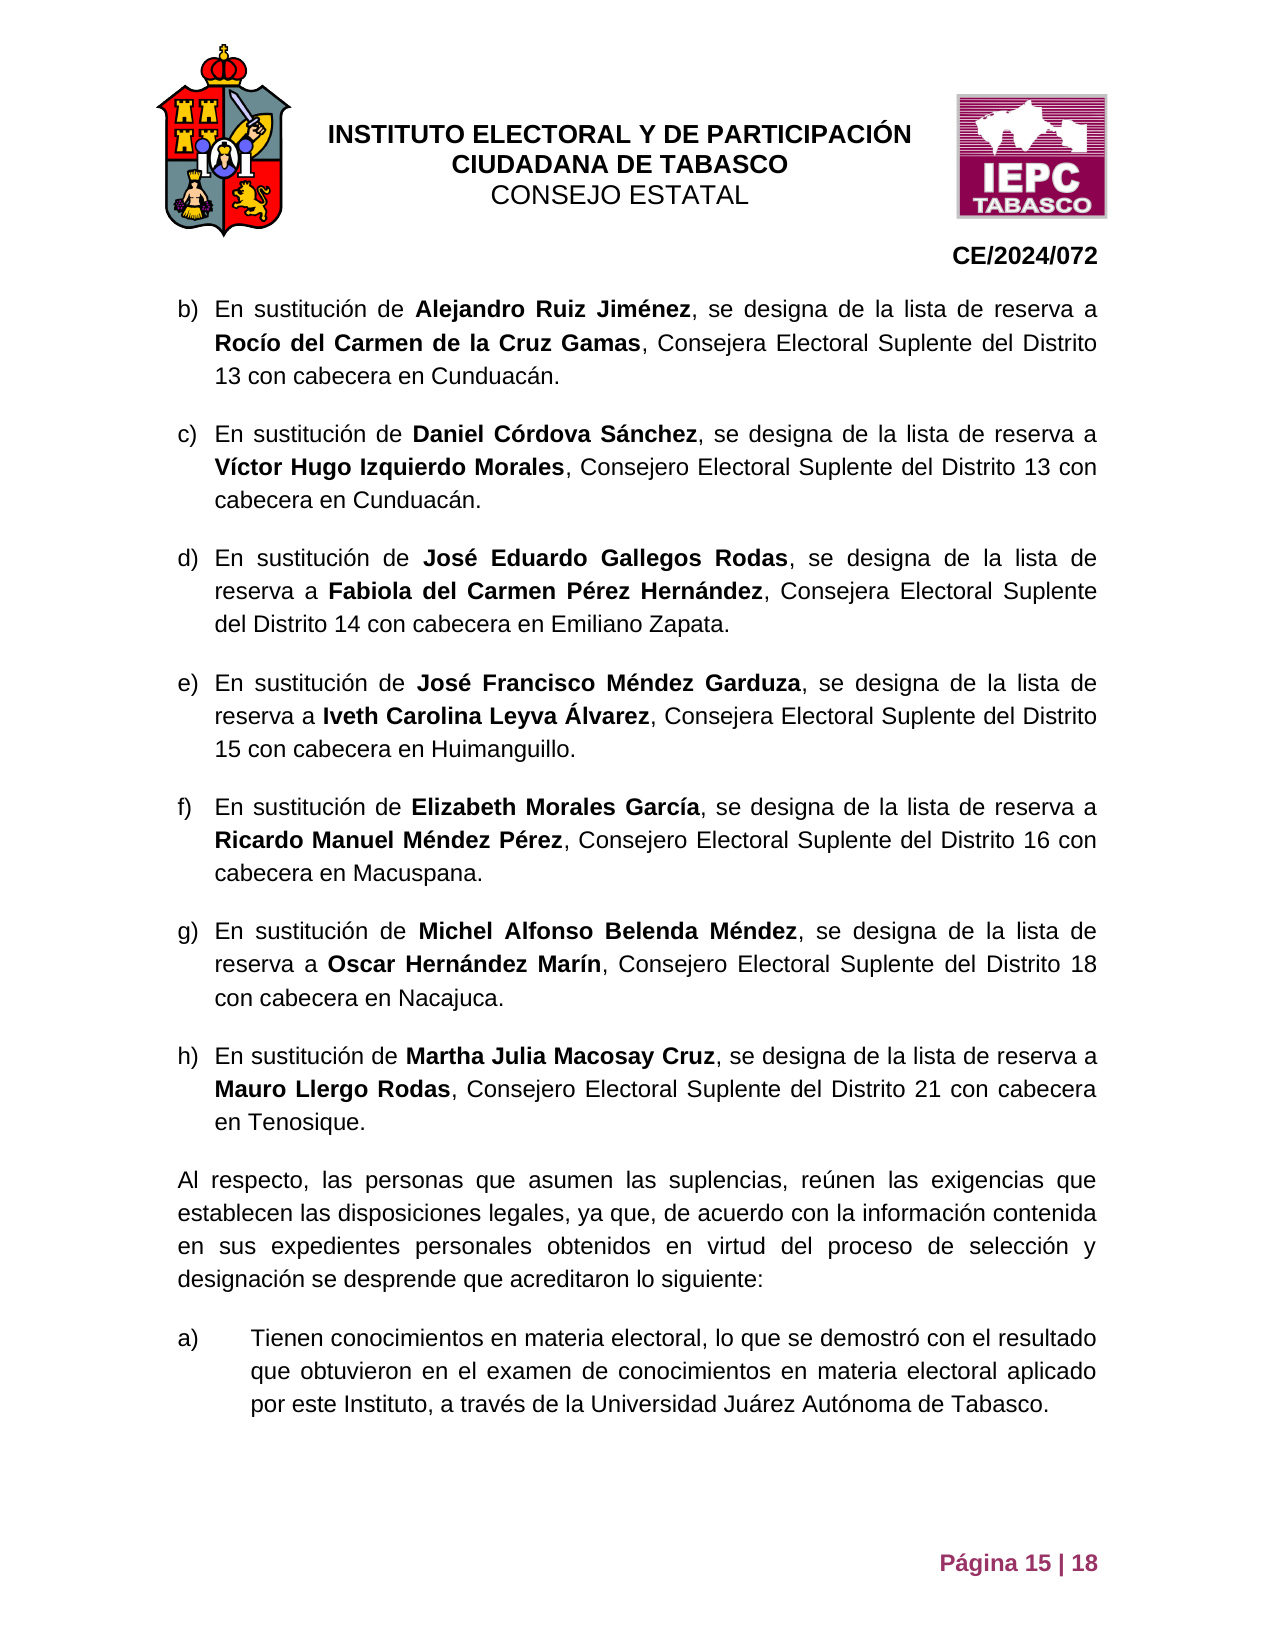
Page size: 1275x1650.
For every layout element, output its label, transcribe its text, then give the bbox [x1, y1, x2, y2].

list En sustitución de Alejandro Ruiz Jiménez, se designa de la lista de reserva a Rocío del Carmen de la Cruz Gamas, Consejera Electoral Suplente del Distrito 13 con cabecera en Cunduacán. [177, 295, 1098, 389]
list En sustitución de Martha Julia Macosay Cruz, se designa de la lista de reserva a Mauro Llergo Rodas, Consejero Electoral Suplente del Distrito 21 con cabecera en Tenosique. [177, 1042, 1098, 1136]
list En sustitución de Elizabeth Morales García, se designa de la lista de reserva a Ricardo Manuel Méndez Pérez, Consejero Electoral Suplente del Distrito 16 con cabecera en Macuspana. [177, 793, 1098, 887]
text Al respecto, las personas que asumen las suplencias, reúnen las exigencias que establecen las disposiciones legales, ya que, de acuerdo con la información contenida en sus expedientes personales obtenidos en virtud del proceso de selección y designación se desprende que acreditaron lo siguiente: [177, 1166, 1098, 1293]
list En sustitución de Daniel Córdova Sánchez, se designa de la lista de reserva a Víctor Hugo Izquierdo Morales, Consejero Electoral Suplente del Distrito 13 con cabecera en Cunduacán. [177, 420, 1098, 514]
list En sustitución de José Eduardo Gallegos Rodas, se designa de la lista de reserva a Fabiola del Carmen Pérez Hernández, Consejera Electoral Suplente del Distrito 14 con cabecera en Emiliano Zapata. [177, 544, 1098, 638]
picture [956, 94, 1108, 219]
list Tienen conocimientos en materia electoral, lo que se demostró con el resultado que obtuvieron en el examen de conocimientos en materia electoral aplicado por este Instituto, a través de la Universidad Juárez Autónoma de Tabasco. [177, 1323, 1098, 1417]
picture [147, 44, 295, 241]
list En sustitución de José Francisco Méndez Garduza, se designa de la lista de reserva a Iveth Carolina Leyva Álvarez, Consejera Electoral Suplente del Distrito 15 con cabecera en Huimanguillo. [177, 668, 1098, 762]
list En sustitución de Michel Alfonso Belenda Méndez, se designa de la lista de reserva a Oscar Hernández Marín, Consejero Electoral Suplente del Distrito 18 con cabecera en Nacajuca. [177, 917, 1098, 1011]
